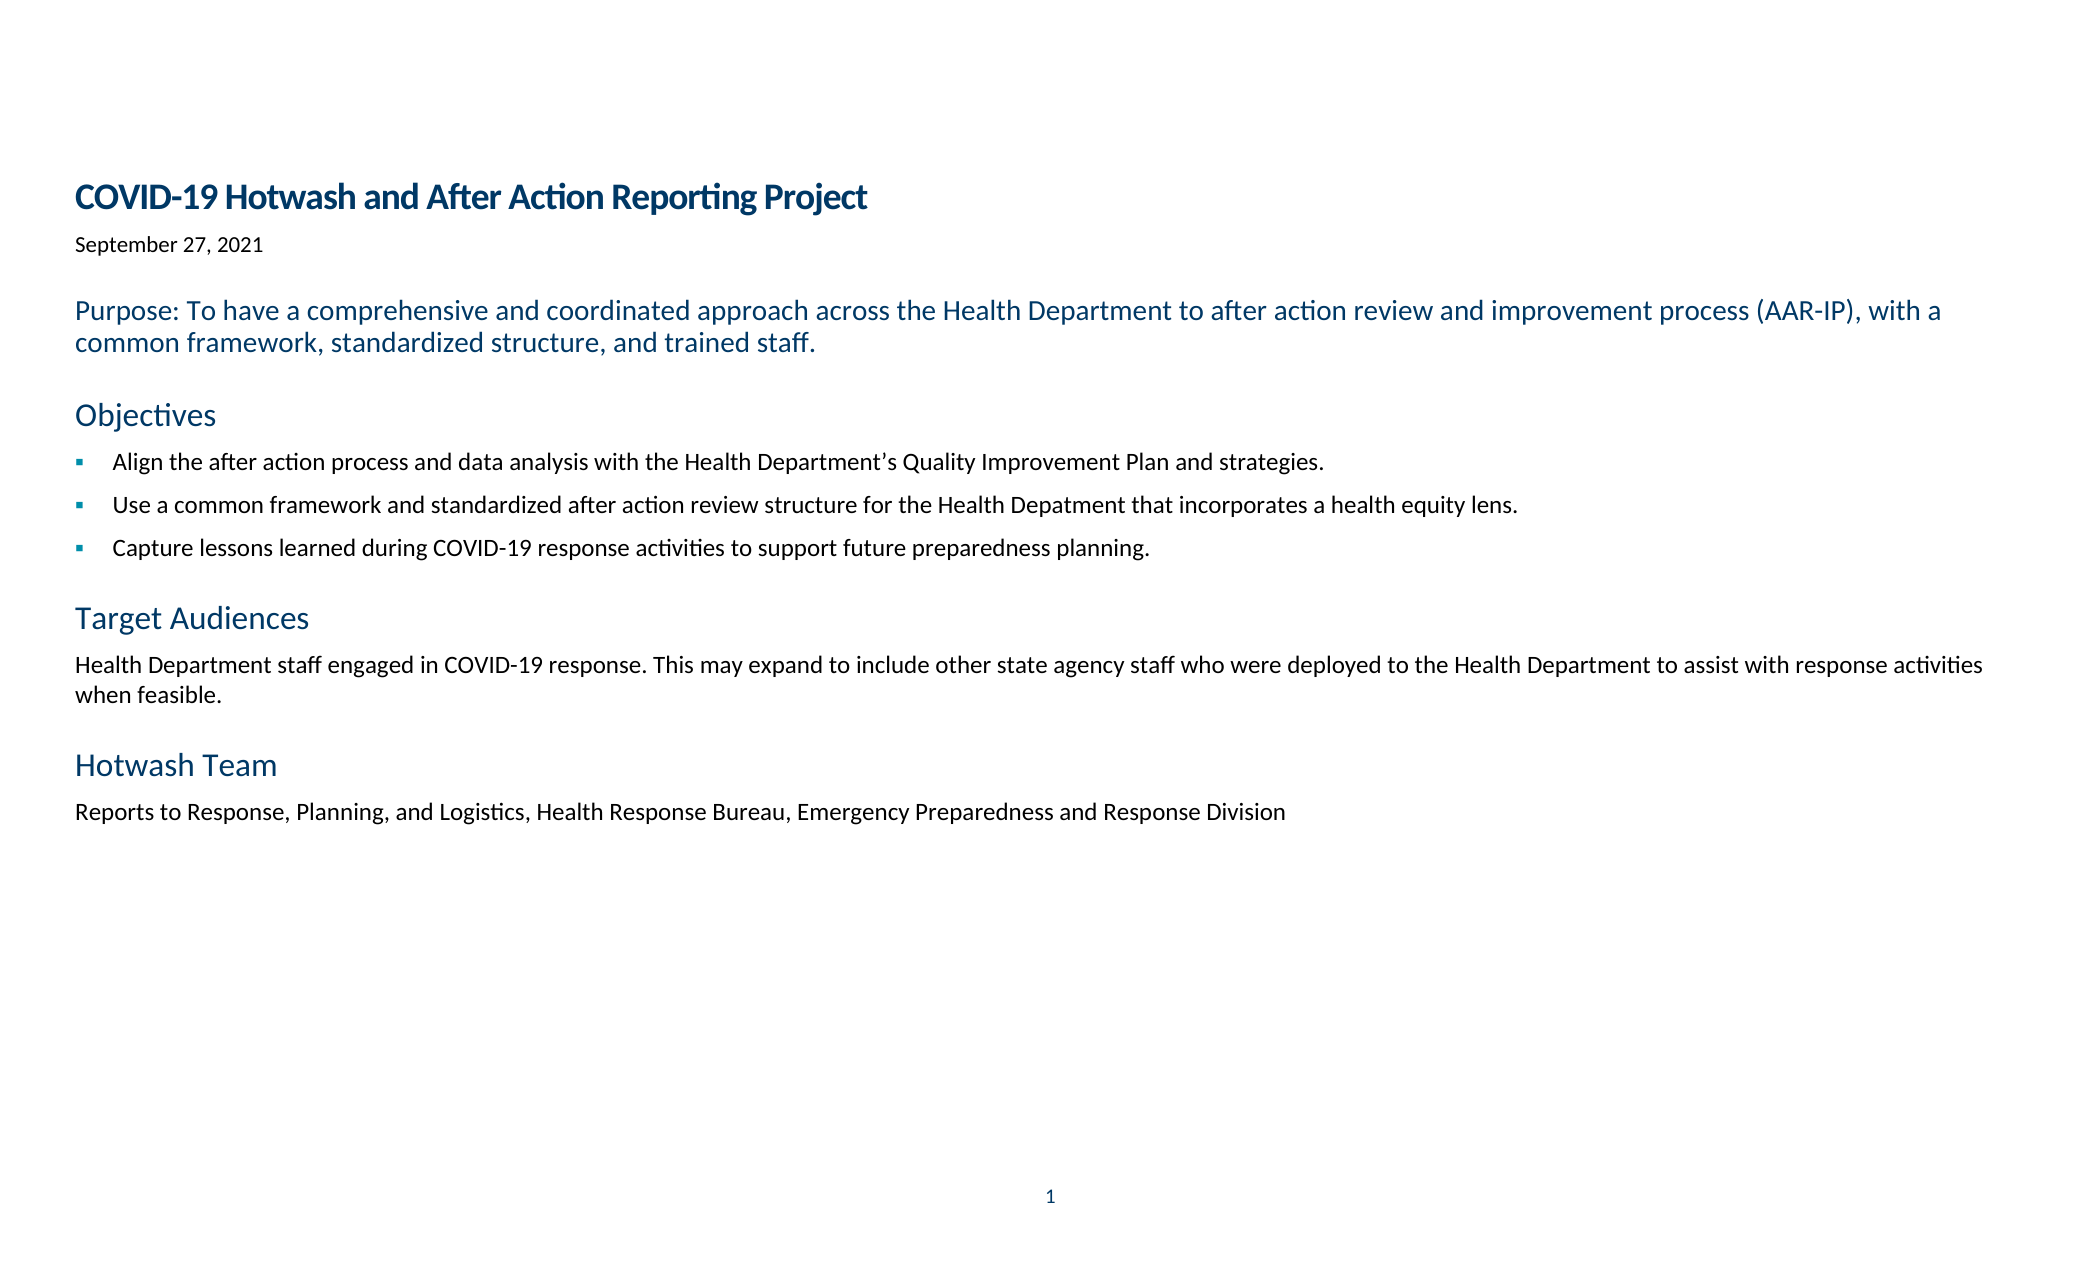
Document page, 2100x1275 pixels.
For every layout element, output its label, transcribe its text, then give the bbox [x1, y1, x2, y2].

text Reports to Response, Planning, and Logistics, Health Response Bureau, Emergency Preparedness and Response Division [75, 797, 2025, 827]
list Use a common framework and standardized after action review structure for the Health Depatment that incorporates a health equity lens. [75, 489, 2025, 519]
subtitle Target Audiences [75, 600, 2025, 636]
text Health Department staff engaged in COVID-19 response. This may expand to include other state agency staff who were deployed to the Health Department to assist with response activities when feasible. [75, 649, 2025, 710]
subtitle Objectives [75, 397, 2025, 433]
subtitle COVID-19 Hotwash and After Action Reporting Project [75, 181, 2025, 217]
text September 27, 2021 [75, 230, 2025, 258]
list Align the after action process and data analysis with the Health Department’s Quality Improvement Plan and strategies. [75, 446, 2025, 476]
list Capture lessons learned during COVID-19 response activities to support future preparedness planning. [75, 532, 2025, 562]
subtitle Hotwash Team [75, 747, 2025, 784]
subtitle Purpose: To have a comprehensive and coordinated approach across the Health Department to after action review and improvement process (AAR-IP), with a common framework, standardized structure, and trained staff. [75, 295, 2025, 359]
